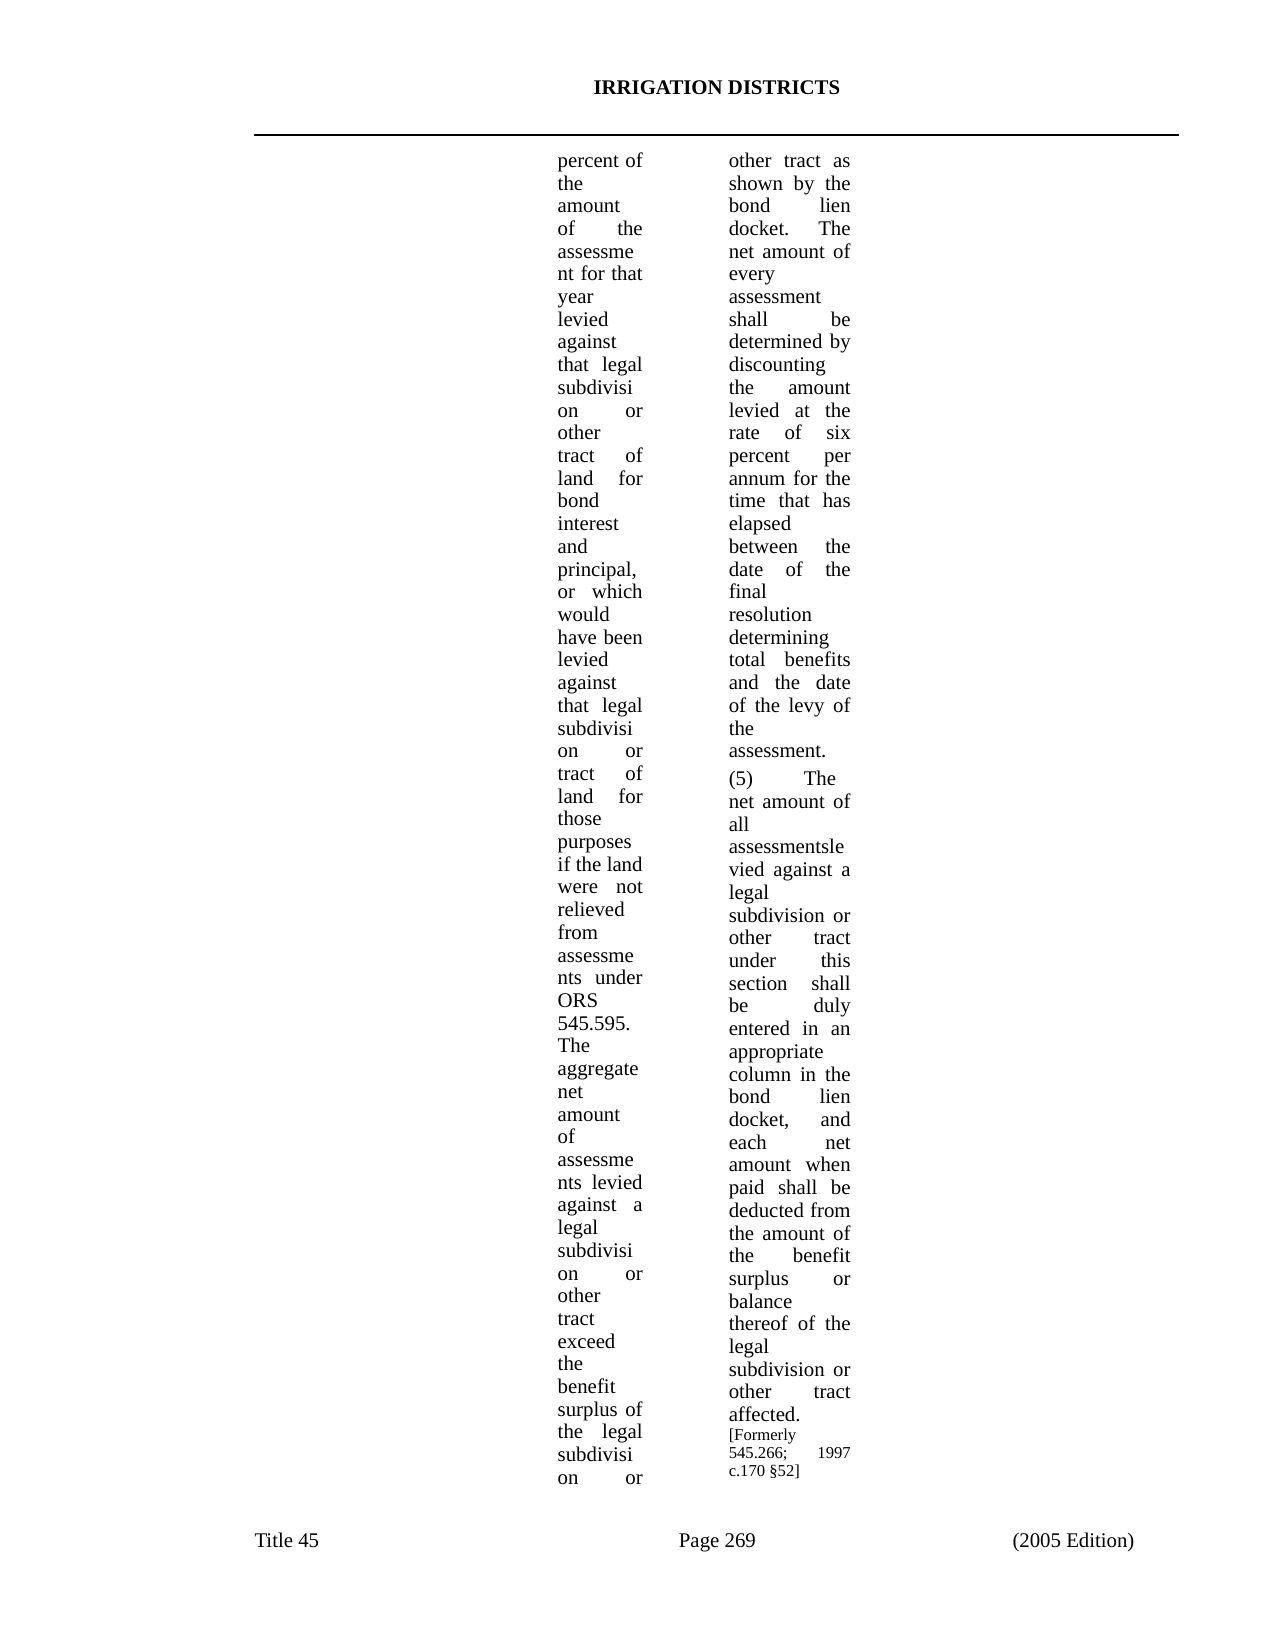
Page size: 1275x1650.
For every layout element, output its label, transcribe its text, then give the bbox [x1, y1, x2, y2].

list The net amount of all assessmentslevied against a legal subdivision or other tract under this section shall be duly entered in an appropriate column in the bond lien docket, and each net amount when paid shall be deducted from the amount of the benefit surplus or balance thereof of the legal subdivision or other tract affected. [Formerly 545.266; 1997 c.170 §52] [728, 768, 851, 1480]
